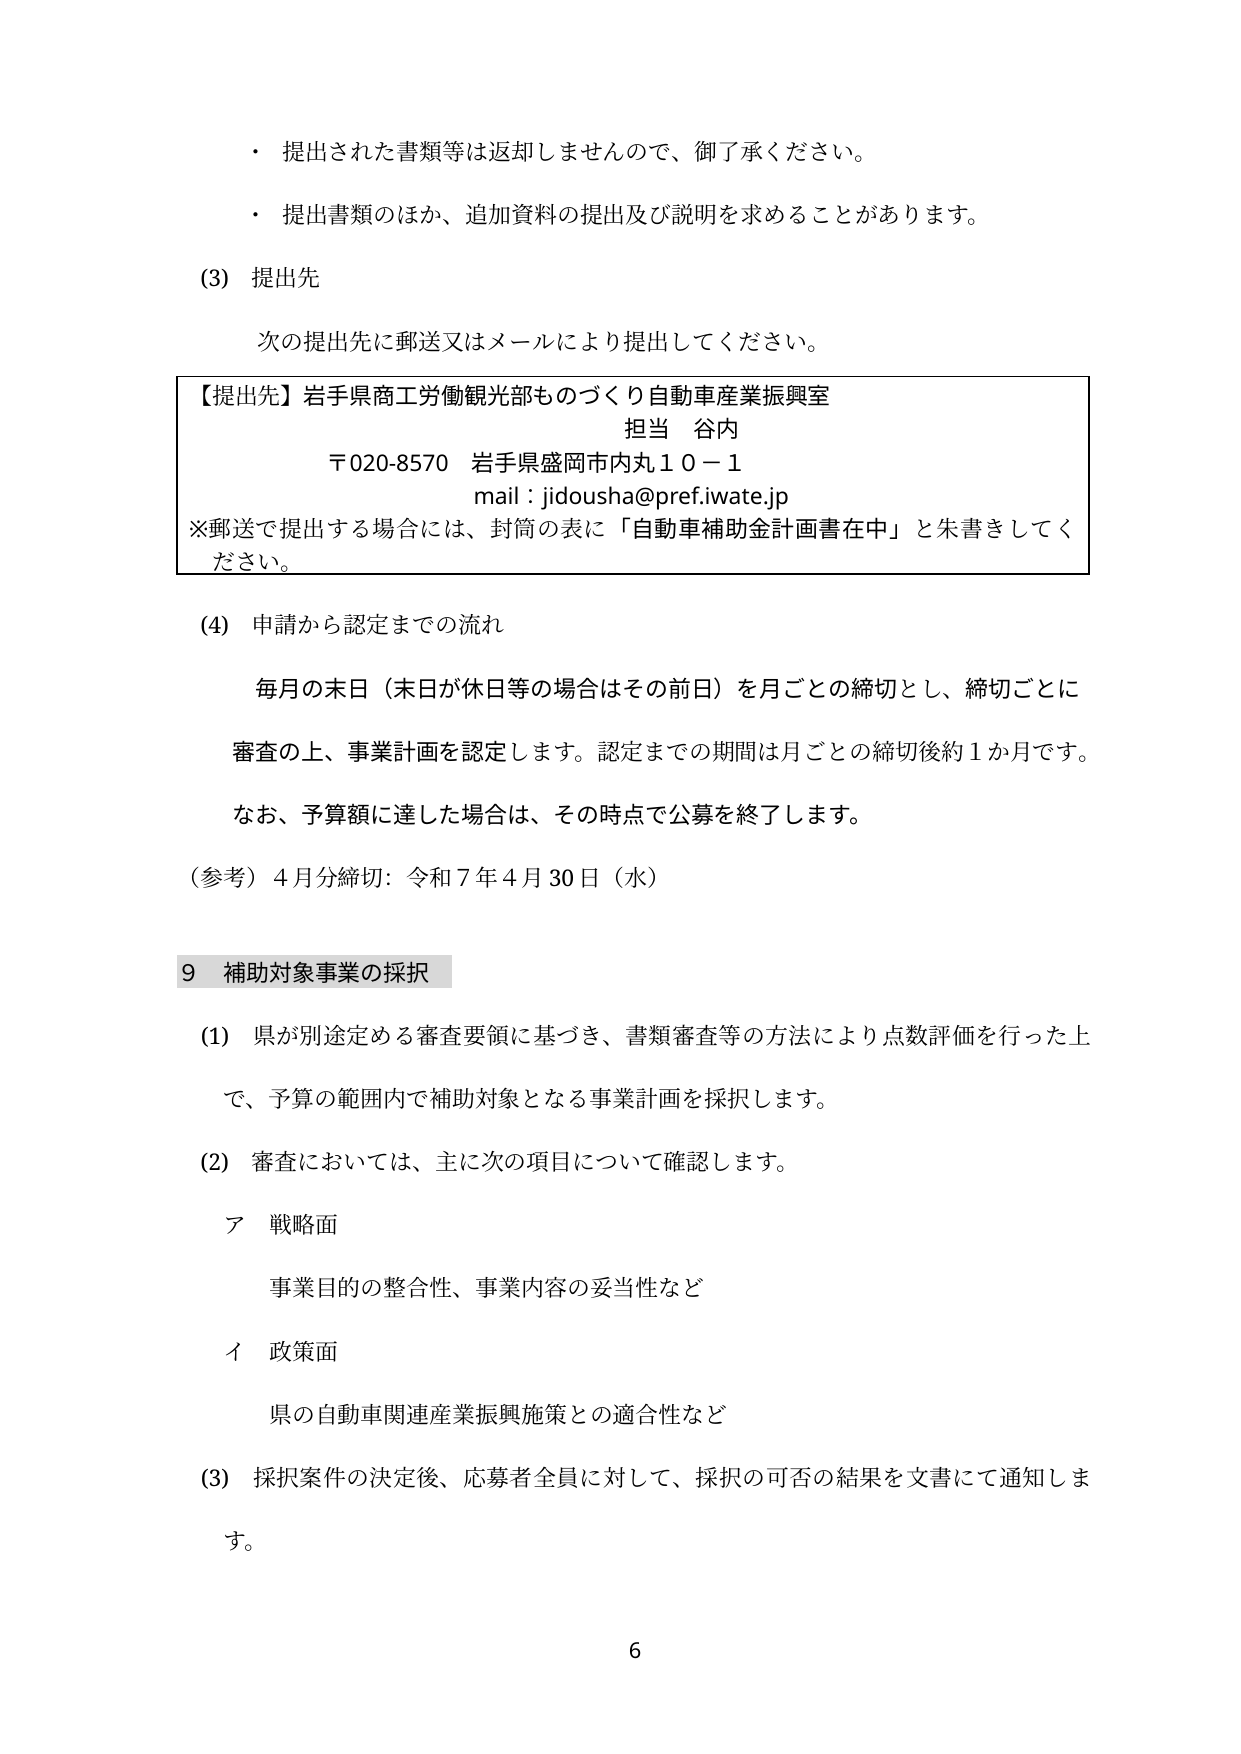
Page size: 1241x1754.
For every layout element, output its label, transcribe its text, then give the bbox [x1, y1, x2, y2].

text (3) 提出先 [177, 245, 1092, 308]
text イ 政策面 [177, 1318, 1092, 1382]
text (2) 審査においては、主に次の項目について確認します。 [177, 1129, 1092, 1192]
list 提出された書類等は返却しませんので、御了承ください。 [244, 119, 1092, 182]
text 審査の上、事業計画を認定します。認定までの期間は月ごとの締切後約１か月です。 [221, 719, 1092, 782]
text （参考）４月分締切：令和７年４月30日（水） [177, 845, 1092, 908]
text なお、予算額に達した場合は、その時点で公募を終了します。 [221, 782, 1092, 845]
text ア 戦略面 [177, 1192, 1092, 1255]
text (4) 申請から認定までの流れ [177, 593, 1092, 656]
text 県の自動車関連産業振興施策との適合性など [177, 1382, 1092, 1445]
text 事業目的の整合性、事業内容の妥当性など [177, 1255, 1092, 1318]
list 提出書類のほか、追加資料の提出及び説明を求めることがあります。 [244, 182, 1092, 245]
text ９ 補助対象事業の採択 [177, 940, 1092, 1003]
text (1) 県が別途定める審査要領に基づき、書類審査等の方法により点数評価を行った上で、予算の範囲内で補助対象となる事業計画を採択します。 [177, 1003, 1092, 1129]
text (3) 採択案件の決定後、応募者全員に対して、採択の可否の結果を文書にて通知します。 [177, 1445, 1092, 1571]
text 次の提出先に郵送又はメールにより提出してください。 [177, 308, 1092, 372]
text 毎月の末日（末日が休日等の場合はその前日）を月ごとの締切とし、締切ごとに [221, 656, 1092, 719]
